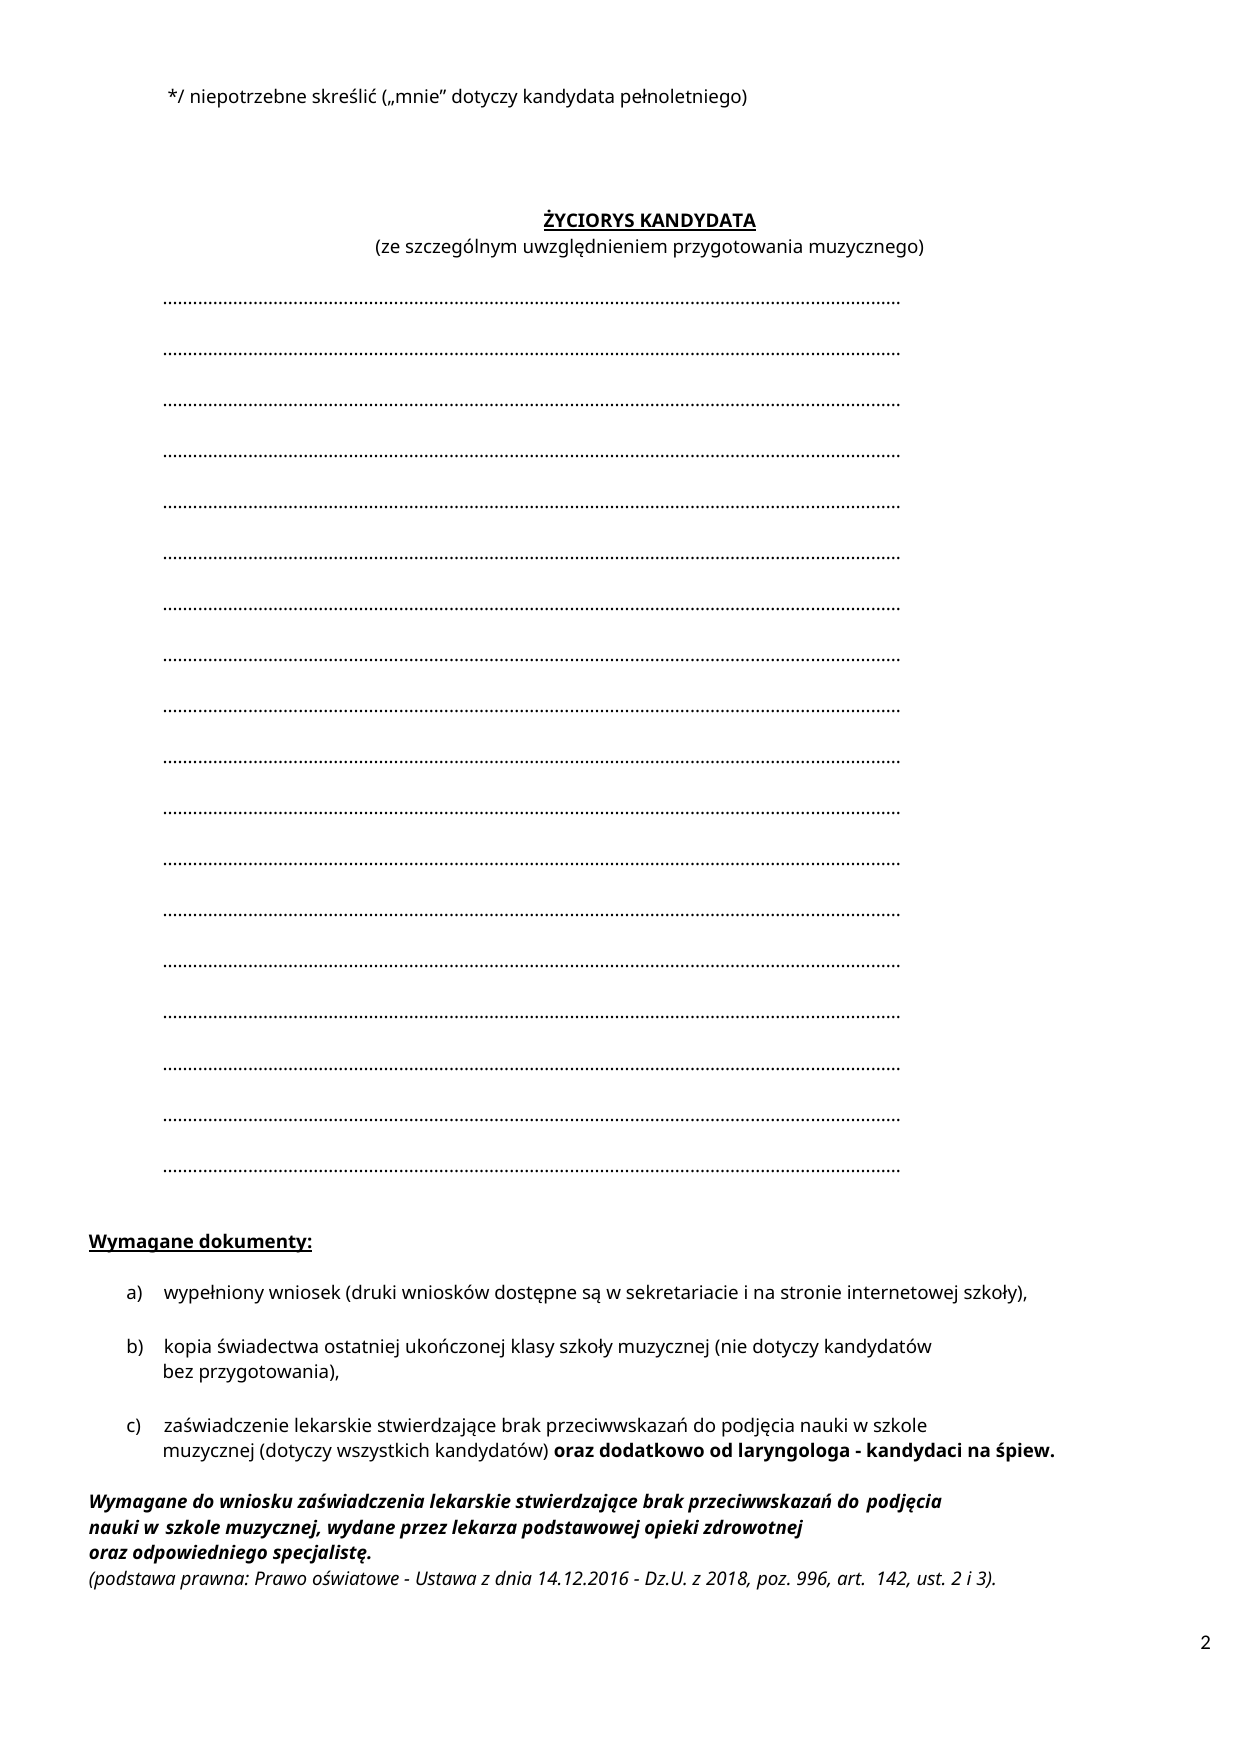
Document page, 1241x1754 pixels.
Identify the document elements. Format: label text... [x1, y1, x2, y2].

text ................................................................................................................................................... [89, 846, 1211, 871]
text ................................................................................................................................................... [89, 386, 1211, 412]
text ................................................................................................................................................... [89, 948, 1211, 973]
text */ niepotrzebne skreślić („mnie” dotyczy kandydata pełnoletniego) [89, 83, 1211, 109]
text ................................................................................................................................................... [89, 1152, 1211, 1177]
text ................................................................................................................................................... [89, 488, 1211, 514]
text ................................................................................................................................................... [89, 743, 1211, 769]
text ................................................................................................................................................... [89, 999, 1211, 1024]
text ................................................................................................................................................... [89, 1050, 1211, 1075]
text ................................................................................................................................................... [89, 539, 1211, 565]
text oraz odpowiedniego specjalistę. [89, 1540, 1211, 1565]
text ................................................................................................................................................... [89, 284, 1211, 310]
text (ze szczególnym uwzględnieniem przygotowania muzycznego) [89, 233, 1211, 259]
text (podstawa prawna: Prawo oświatowe - Ustawa z dnia 14.12.2016 - Dz.U. z 2018, poz. 996, art. 142, ust. 2 i 3). [89, 1565, 1211, 1591]
text ................................................................................................................................................... [89, 590, 1211, 616]
text ................................................................................................................................................... [89, 897, 1211, 922]
text ................................................................................................................................................... [89, 641, 1211, 667]
text nauki w szkole muzycznej, wydane przez lekarza podstawowej opieki zdrowotnej [89, 1514, 1211, 1540]
text ................................................................................................................................................... [89, 794, 1211, 820]
text ................................................................................................................................................... [89, 335, 1211, 361]
text bez przygotowania), [126, 1358, 1211, 1412]
text ................................................................................................................................................... [89, 437, 1211, 463]
list zaświadczenie lekarskie stwierdzające brak przeciwwskazań do podjęcia nauki w szkole [126, 1412, 1211, 1438]
text ................................................................................................................................................... [89, 692, 1211, 718]
text ................................................................................................................................................... [162, 1075, 1211, 1126]
text Wymagane dokumenty: [89, 1203, 1211, 1254]
list kopia świadectwa ostatniej ukończonej klasy szkoły muzycznej (nie dotyczy kandydatów [126, 1333, 1211, 1358]
text ŻYCIORYS KANDYDATA [89, 208, 1211, 233]
text muzycznej (dotyczy wszystkich kandydatów) oraz dodatkowo od laryngologa - kandydaci na śpiew. [162, 1438, 1211, 1463]
list wypełniony wniosek (druki wniosków dostępne są w sekretariacie i na stronie internetowej szkoły), [126, 1279, 1211, 1333]
text Wymagane do wniosku zaświadczenia lekarskie stwierdzające brak przeciwwskazań do podjęcia [89, 1489, 1211, 1514]
